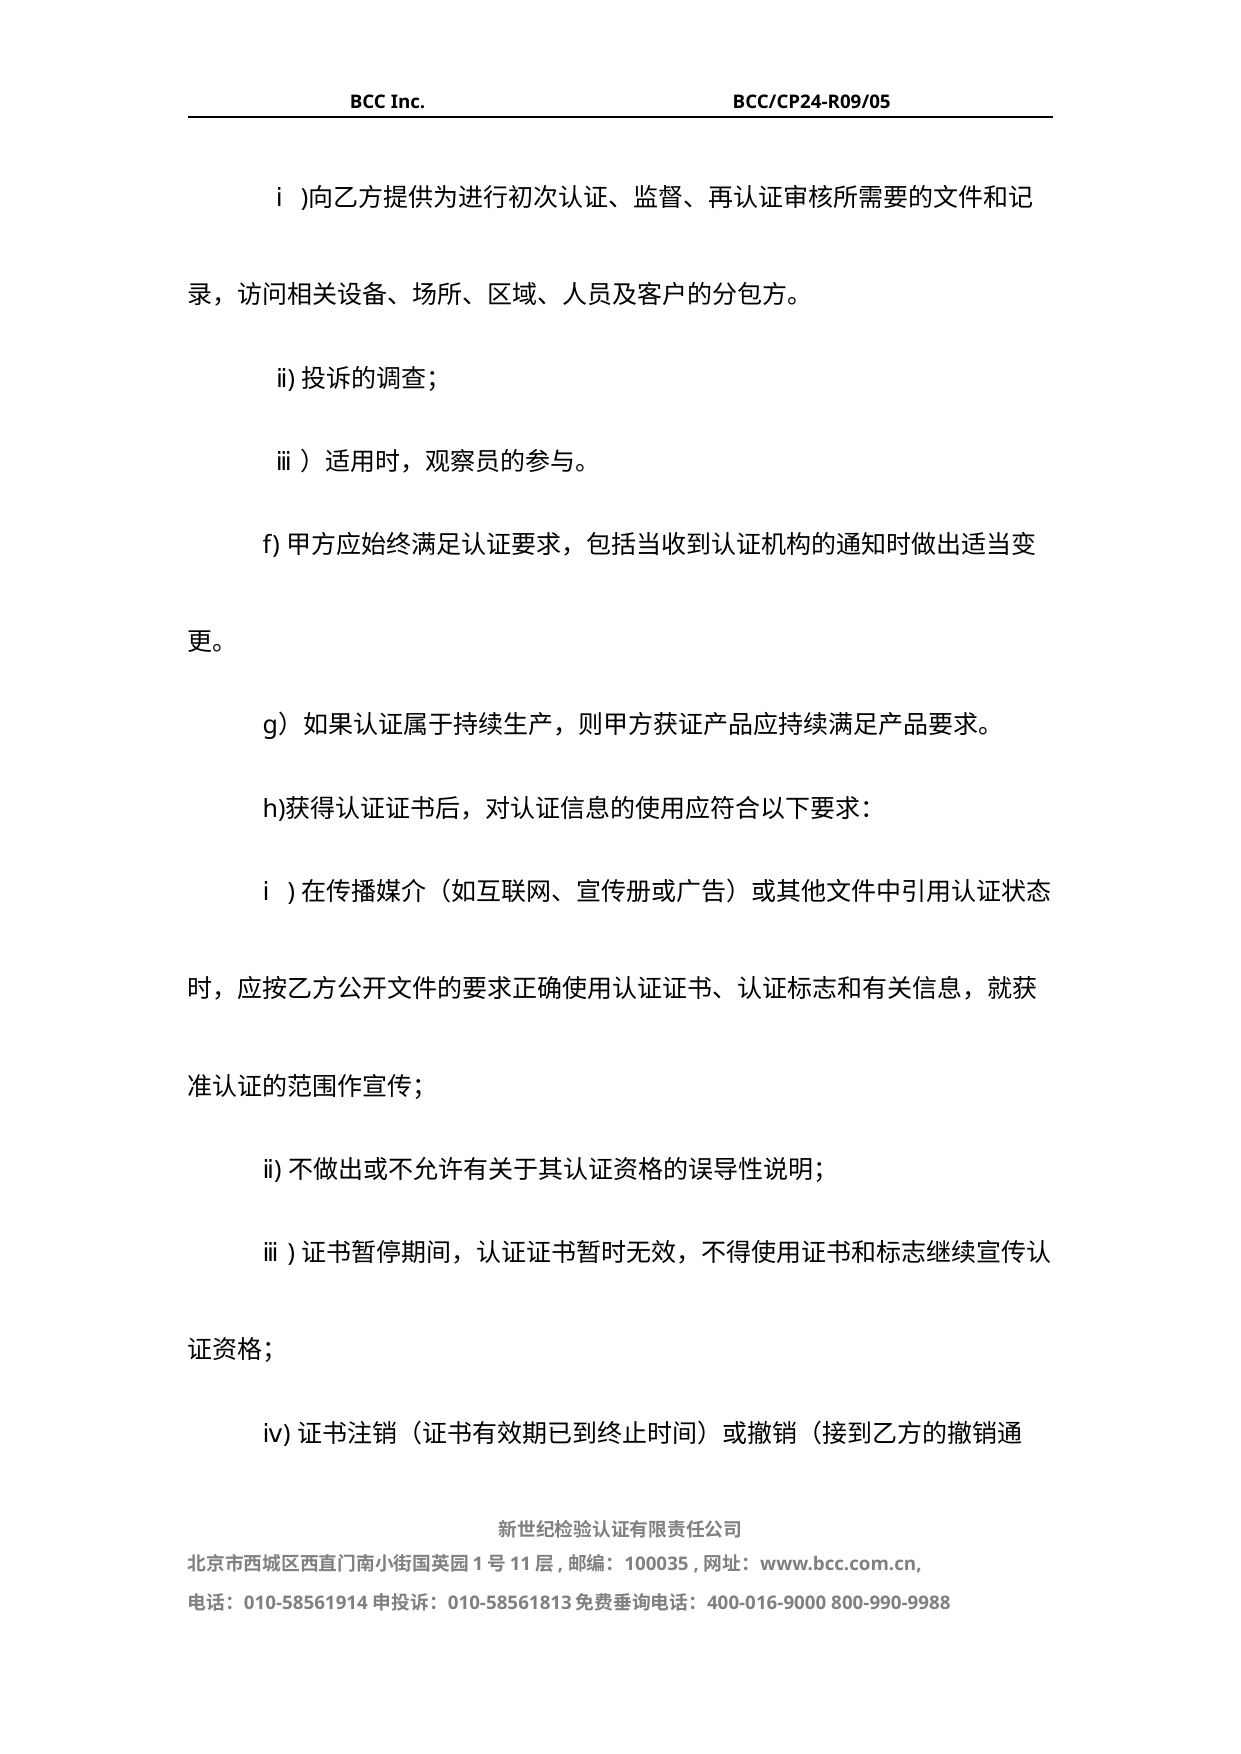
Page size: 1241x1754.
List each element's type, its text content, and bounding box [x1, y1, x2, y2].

text ⅱ) 投诉的调查； [187, 344, 1053, 409]
text ⅱ) 不做出或不允许有关于其认证资格的误导性说明； [187, 1135, 1053, 1200]
text ⅲ）适用时，观察员的参与。 [187, 427, 1053, 492]
text ⅰ)向乙方提供为进行初次认证、监督、再认证审核所需要的文件和记录，访问相关设备、场所、区域、人员及客户的分包方。 [187, 163, 1053, 326]
text ⅲ) 证书暂停期间，认证证书暂时无效，不得使用证书和标志继续宣传认证资格； [187, 1218, 1053, 1381]
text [187, 1399, 1053, 1464]
text f) 甲方应始终满足认证要求，包括当收到认证机构的通知时做出适当变更。 [187, 510, 1053, 672]
text ⅰ) 在传播媒介（如互联网、宣传册或广告）或其他文件中引用认证状态时，应按乙方公开文件的要求正确使用认证证书、认证标志和有关信息，就获准认证的范围作宣传； [187, 857, 1053, 1117]
text h)获得认证证书后，对认证信息的使用应符合以下要求： [187, 774, 1053, 839]
text g）如果认证属于持续生产，则甲方获证产品应持续满足产品要求。 [187, 691, 1053, 756]
